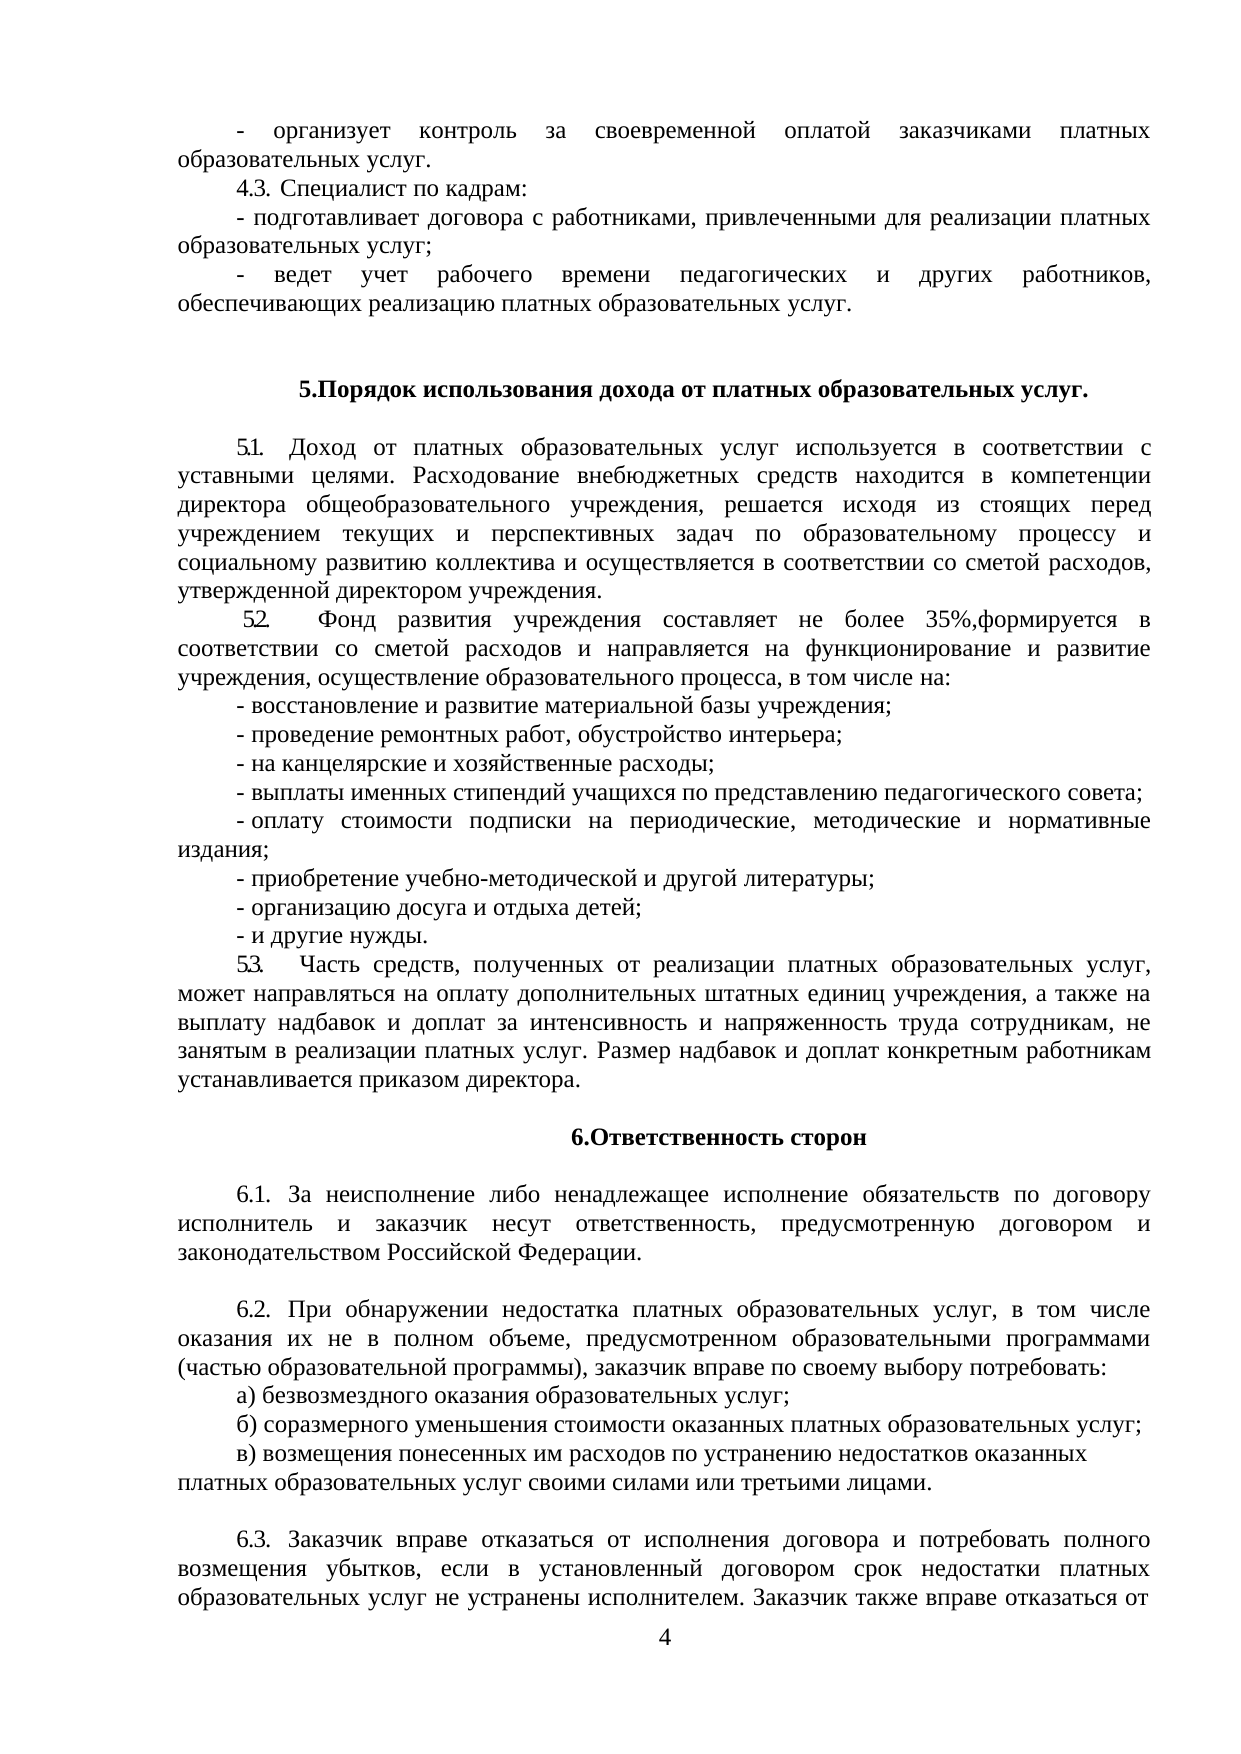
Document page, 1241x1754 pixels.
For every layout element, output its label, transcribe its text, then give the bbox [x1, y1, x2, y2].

list Фонд развития учреждения составляет не более 35%,формируется в соответствии со сметой расходов и направляется на функционирование и развитие учреждения, осуществление образовательного процесса, в том числе на: [177, 604, 1152, 690]
list оплату стоимости подписки на периодические, методические и нормативные издания; [177, 805, 1152, 863]
text а) безвозмездного оказания образовательных услуг; [236, 1381, 1163, 1409]
list Специалист по кадрам: [236, 173, 1163, 201]
list ведет учет рабочего времени педагогических и других работников, обеспечивающих реализацию платных образовательных услуг. [177, 259, 1152, 317]
list восстановление и развитие материальной базы учреждения; [236, 690, 1163, 719]
list организацию досуга и отдыха детей; [236, 892, 1163, 921]
list проведение ремонтных работ, обустройство интерьера; [236, 719, 1163, 748]
list Доход от платных образовательных услуг используется в соответствии с уставными целями. Расходование внебюджетных средств находится в компетенции директора общеобразовательного учреждения, решается исходя из стоящих перед учреждением текущих и перспективных задач по образовательному процессу и социальному развитию коллектива и осуществляется в соответствии со сметой расходов, утвержденной директором учреждения. [177, 432, 1152, 604]
text платных образовательных услуг своими силами или третьими лицами. [177, 1467, 1163, 1496]
subtitle 5.Порядок использования дохода от платных образовательных услуг. [299, 374, 1163, 403]
list Часть средств, полученных от реализации платных образовательных услуг, может направляться на оплату дополнительных штатных единиц учреждения, а также на выплату надбавок и доплат за интенсивность и напряженность труда сотрудникам, не занятым в реализации платных услуг. Размер надбавок и доплат конкретным работникам устанавливается приказом директора. [177, 949, 1152, 1093]
list на канцелярские и хозяйственные расходы; [236, 748, 1163, 777]
list При обнаружении недостатка платных образовательных услуг, в том числе оказания их не в полном объеме, предусмотренном образовательными программами (частью образовательной программы), заказчик вправе по своему выбору потребовать: [177, 1294, 1151, 1381]
list Заказчик вправе отказаться от исполнения договора и потребовать полного возмещения убытков, если в установленный договором срок недостатки платных образовательных услуг не устранены исполнителем. Заказчик также вправе отказаться от [177, 1524, 1152, 1611]
list За неисполнение либо ненадлежащее исполнение обязательств по договору исполнитель и заказчик несут ответственность, предусмотренную договором и законодательством Российской Федерации. [177, 1179, 1152, 1266]
subtitle 6.Ответственность сторон [571, 1122, 1163, 1151]
list и другие нужды. [236, 921, 1163, 949]
text б) соразмерного уменьшения стоимости оказанных платных образовательных услуг; в) возмещения понесенных им расходов по устранению недостатков оказанных [236, 1409, 1160, 1467]
list подготавливает договора с работниками, привлеченными для реализации платных образовательных услуг; [177, 202, 1151, 259]
list организует контроль за своевременной оплатой заказчиками платных образовательных услуг. [177, 115, 1151, 173]
list выплаты именных стипендий учащихся по представлению педагогического совета; [236, 777, 1163, 805]
list приобретение учебно-методической и другой литературы; [236, 863, 1163, 892]
